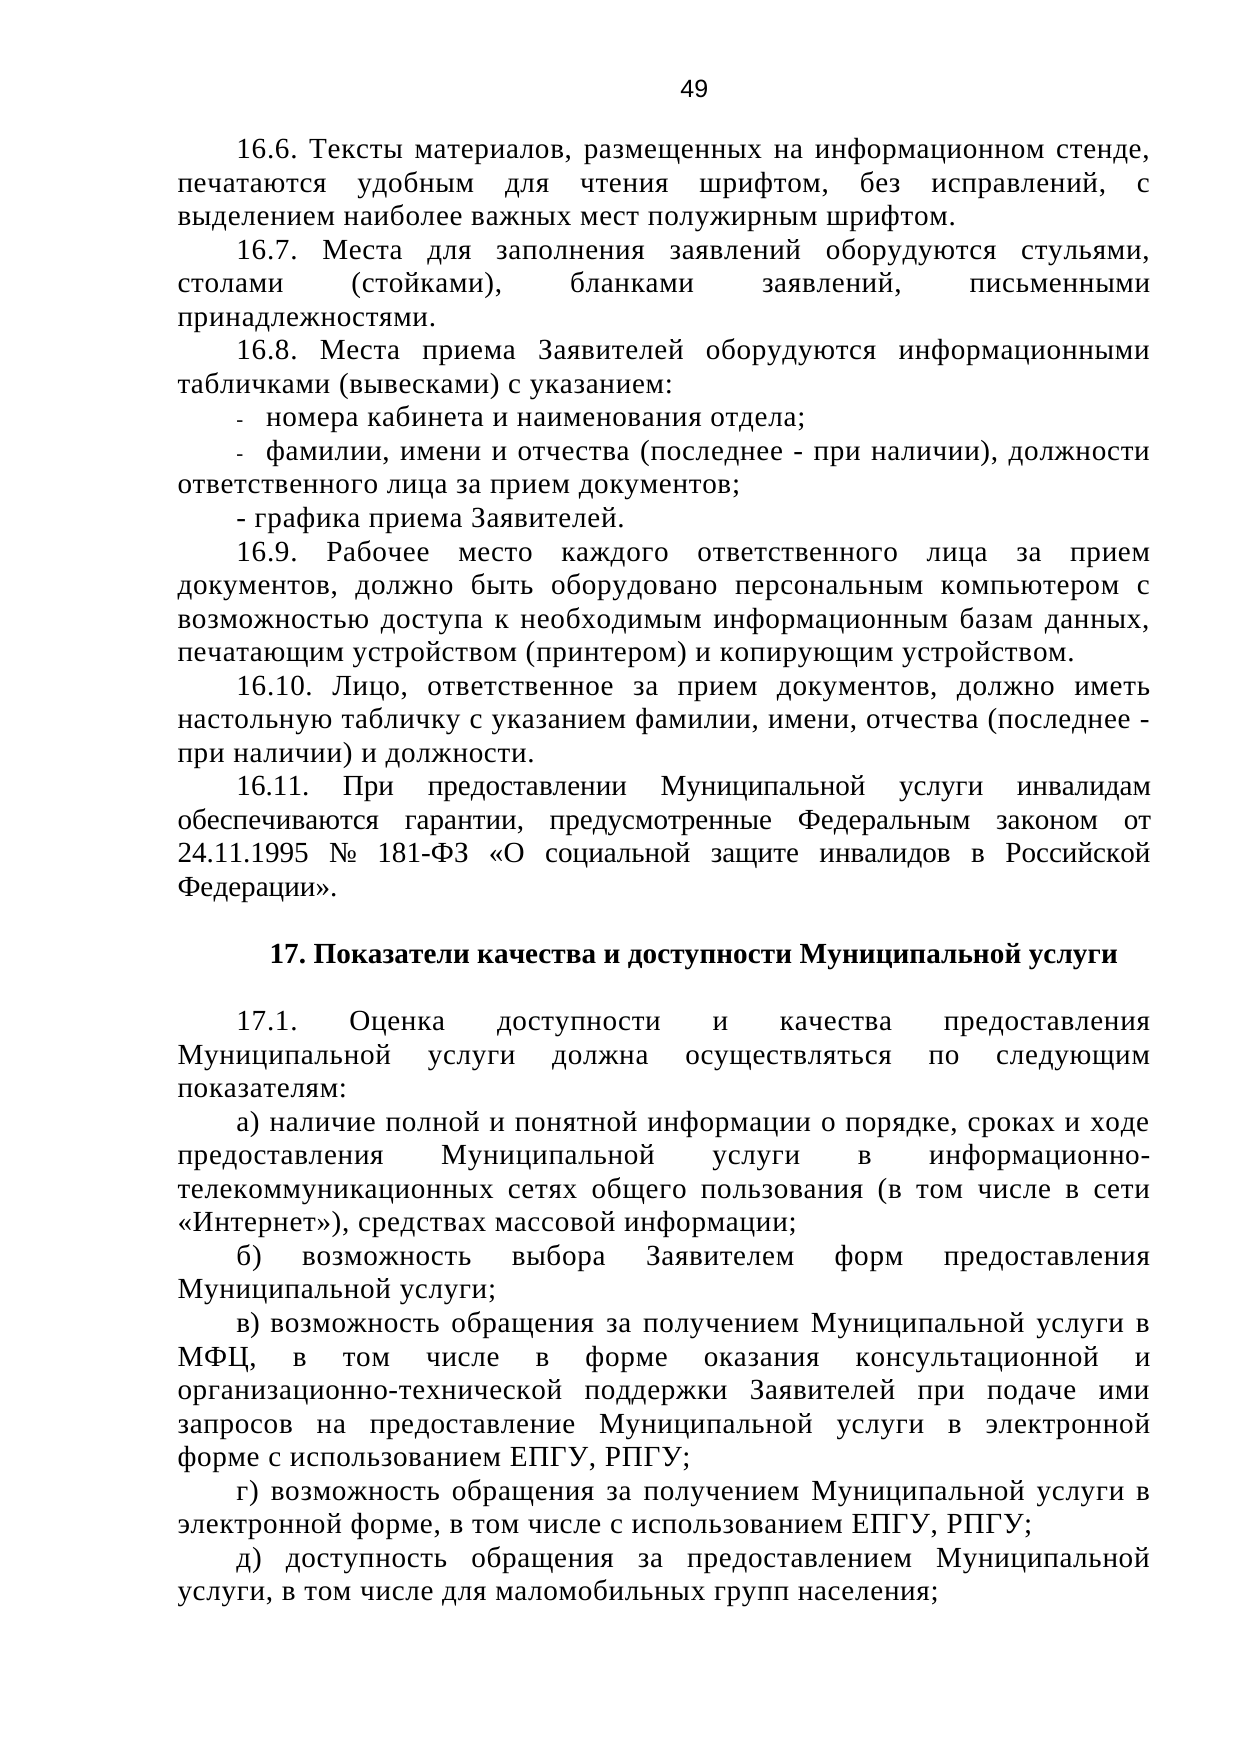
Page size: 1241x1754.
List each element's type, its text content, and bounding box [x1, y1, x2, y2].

text 17.1. Оценка доступности и качества предоставления Муниципальной услуги должна осуществляться по следующим показателям: [177, 1003, 1152, 1104]
text 16.8. Места приема Заявителей оборудуются информационными табличками (вывесками) с указанием: [177, 332, 1152, 399]
text 16.9. Рабочее место каждого ответственного лица за прием документов, должно быть оборудовано персональным компьютером с возможностью доступа к необходимым информационным базам данных, печатающим устройством (принтером) и копирующим устройством. [177, 534, 1152, 668]
text б) возможность выбора Заявителем форм предоставления Муниципальной услуги; [177, 1238, 1152, 1305]
text 16.10. Лицо, ответственное за прием документов, должно иметь настольную табличку с указанием фамилии, имени, отчества (последнее - при наличии) и должности. [177, 668, 1152, 768]
text д) доступность обращения за предоставлением Муниципальной услуги, в том числе для маломобильных групп населения; [177, 1540, 1152, 1607]
list фамилии, имени и отчества (последнее - при наличии), должности ответственного лица за прием документов; [177, 433, 1152, 500]
text 16.6. Тексты материалов, размещенных на информационном стенде, печатаются удобным для чтения шрифтом, без исправлений, с выделением наиболее важных мест полужирным шрифтом. [177, 131, 1152, 232]
text 16.7. Места для заполнения заявлений оборудуются стульями, столами (стойками), бланками заявлений, письменными принадлежностями. [177, 232, 1152, 332]
text 16.11. При предоставлении Муниципальной услуги инвалидам обеспечиваются гарантии, предусмотренные Федеральным законом от 24.11.1995 № 181-ФЗ «О социальной защите инвалидов в Российской Федерации». [177, 768, 1152, 903]
text г) возможность обращения за получением Муниципальной услуги в электронной форме, в том числе с использованием ЕПГУ, РПГУ; [177, 1473, 1152, 1540]
text 17. Показатели качества и доступности Муниципальной услуги [177, 936, 1152, 970]
text в) возможность обращения за получением Муниципальной услуги в МФЦ, в том числе в форме оказания консультационной и организационно-технической поддержки Заявителей при подаче ими запросов на предоставление Муниципальной услуги в электронной форме с использованием ЕПГУ, РПГУ; [177, 1305, 1152, 1473]
text а) наличие полной и понятной информации о порядке, сроках и ходе предоставления Муниципальной услуги в информационно-телекоммуникационных сетях общего пользования (в том числе в сети «Интернет»), средствах массовой информации; [177, 1104, 1152, 1238]
list номера кабинета и наименования отдела; [177, 399, 1152, 433]
text - графика приема Заявителей. [177, 500, 1152, 534]
